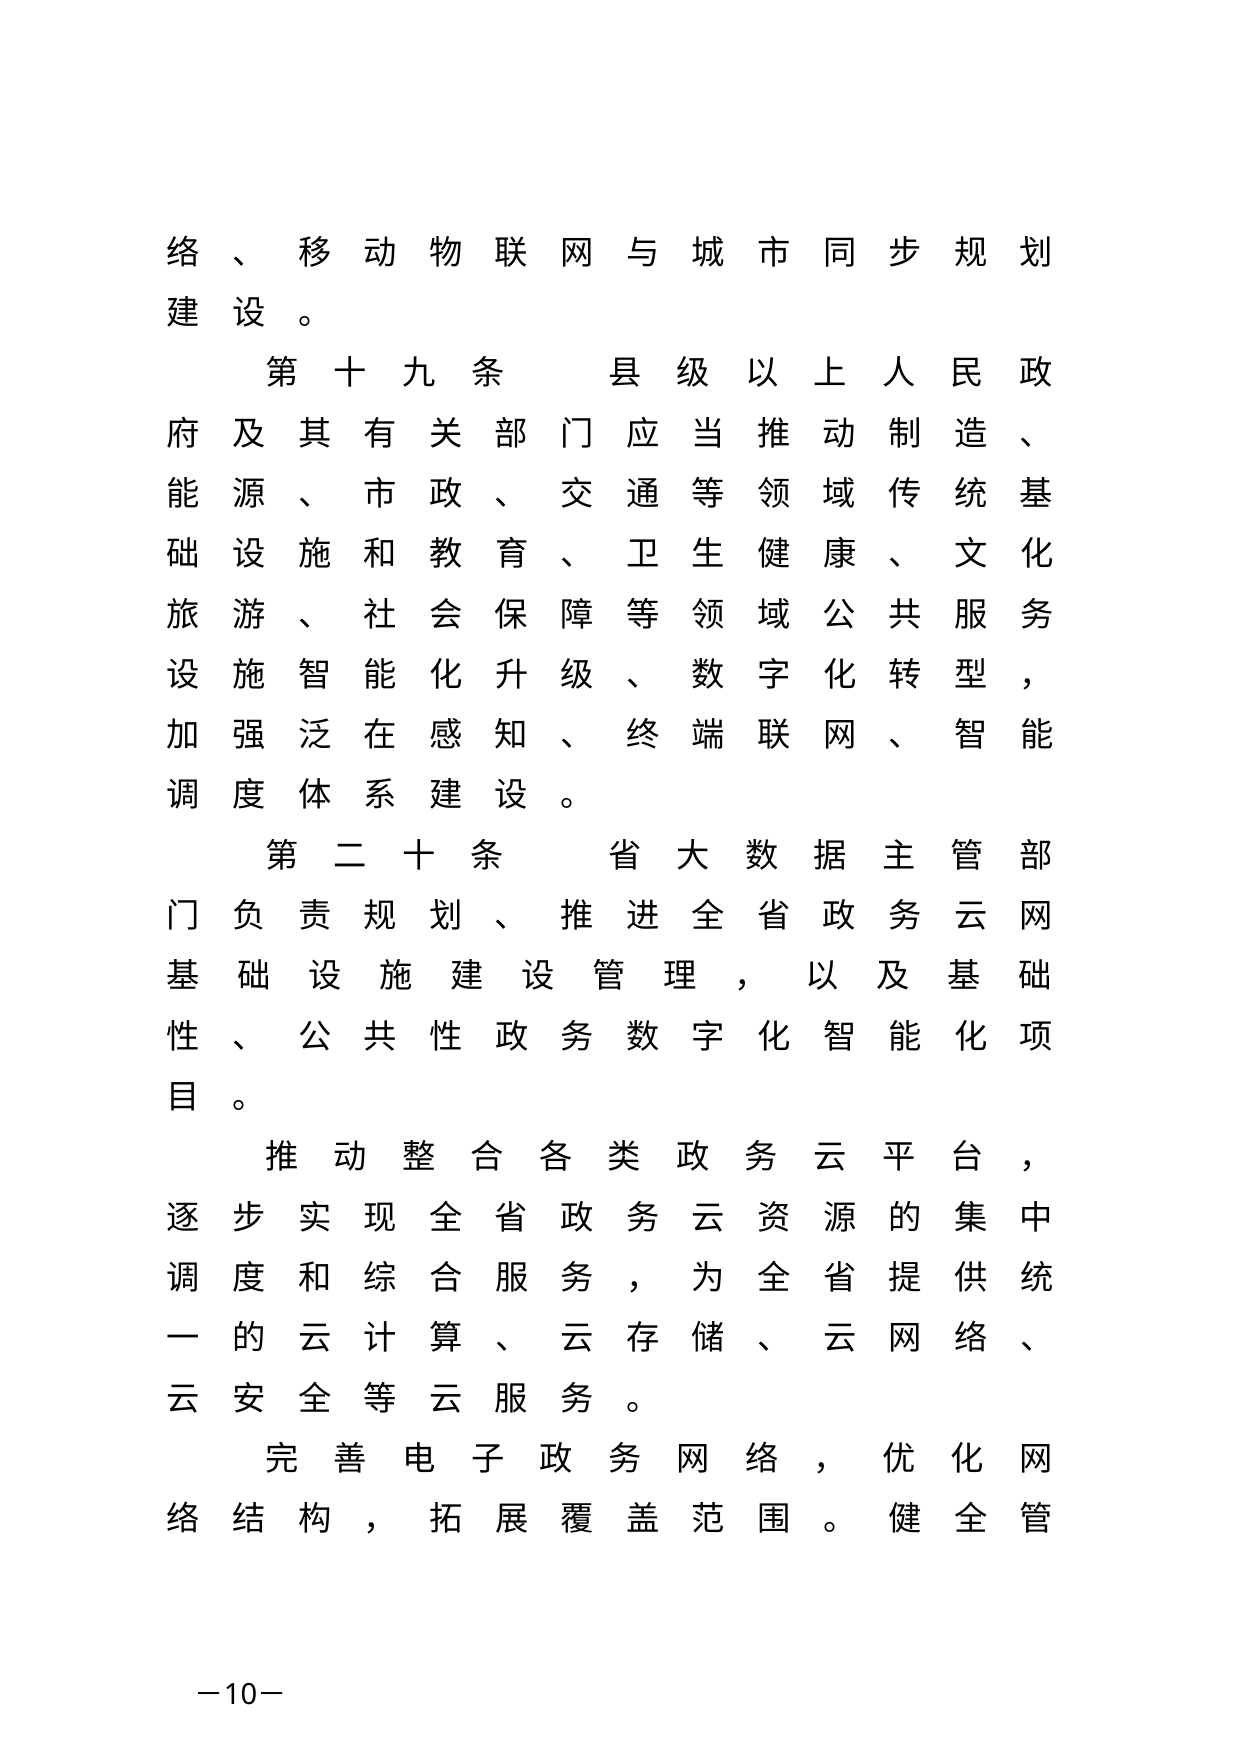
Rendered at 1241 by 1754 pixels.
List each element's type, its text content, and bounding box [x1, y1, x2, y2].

text 第二十条 省大数据主管部门负责规划、推进全省政务云网基础设施建设管理，以及基础性、公共性政务数字化智能化项目。 [167, 822, 1085, 1124]
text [167, 1426, 1085, 1546]
text 推动整合各类政务云平台，逐步实现全省政务云资源的集中调度和综合服务，为全省提供统一的云计算、云存储、云网络、云安全等云服务。 [167, 1124, 1085, 1426]
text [167, 219, 1085, 340]
text 第十九条 县级以上人民政府及其有关部门应当推动制造、能源、市政、交通等领域传统基础设施和教育、卫生健康、文化旅游、社会保障等领域公共服务设施智能化升级、数字化转型，加强泛在感知、终端联网、智能调度体系建设。 [167, 340, 1085, 822]
